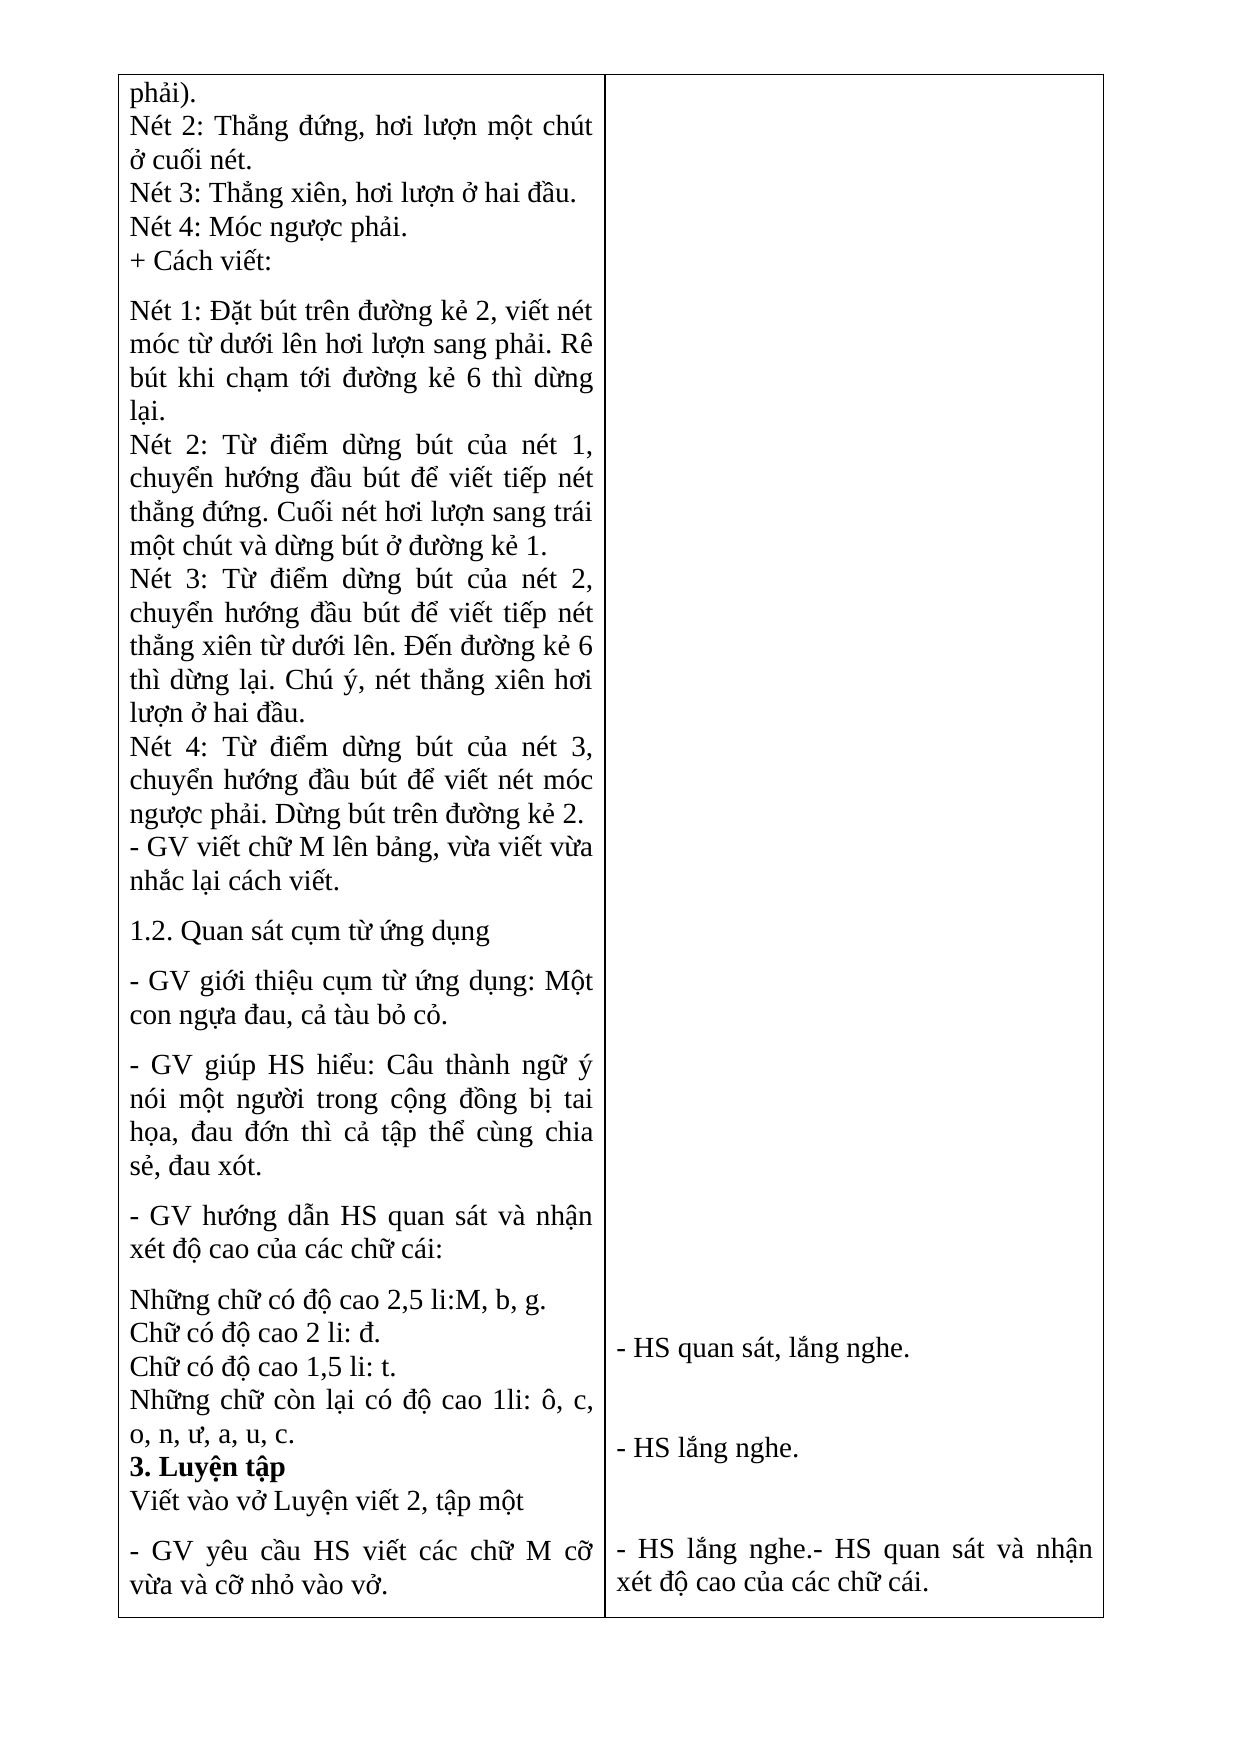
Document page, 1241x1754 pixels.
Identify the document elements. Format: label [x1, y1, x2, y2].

table_cell [606, 75, 1103, 1617]
table_cell [119, 75, 604, 1617]
